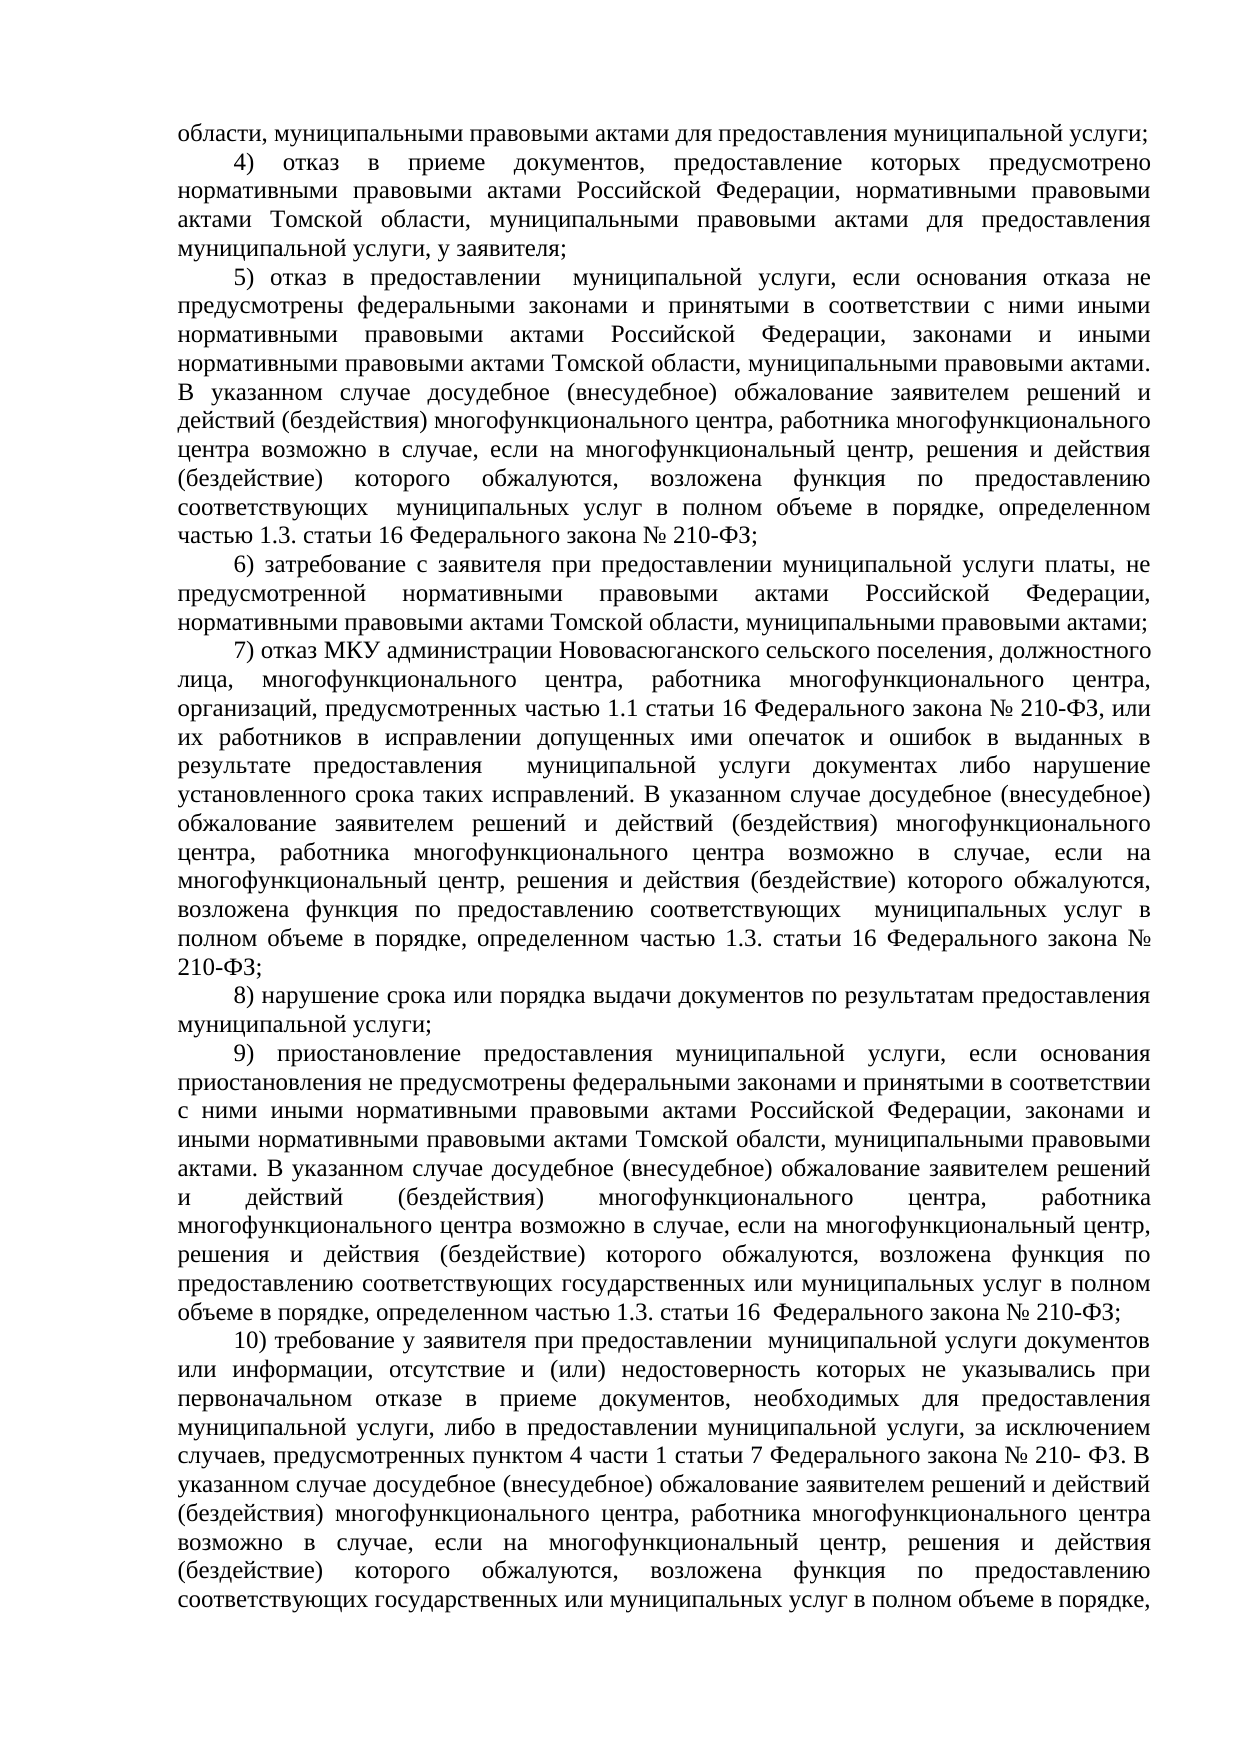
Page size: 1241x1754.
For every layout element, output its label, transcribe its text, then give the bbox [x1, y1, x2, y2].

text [177, 1326, 1152, 1613]
text 4) отказ в приеме документов, предоставление которых предусмотрено нормативными правовыми актами Российской Федерации, нормативными правовыми актами Томской области, муниципальными правовыми актами для предоставления муниципальной услуги, у заявителя; [177, 147, 1152, 262]
text 9) приостановление предоставления муниципальной услуги, если основания приостановления не предусмотрены федеральными законами и принятыми в соответствии с ними иными нормативными правовыми актами Российской Федерации, законами и иными нормативными правовыми актами Томской обалсти, муниципальными правовыми актами. В указанном случае досудебное (внесудебное) обжалование заявителем решений и действий (бездействия) многофункционального центра, работника многофункционального центра возможно в случае, если на многофункциональный центр, решения и действия (бездействие) которого обжалуются, возложена функция по предоставлению соответствующих государственных или муниципальных услуг в полном объеме в порядке, определенном частью 1.3. статьи 16 Федерального закона № 210-ФЗ; [177, 1038, 1152, 1326]
text 7) отказ МКУ администрации Нововасюганского сельского поселения, должностного лица, многофункционального центра, работника многофункционального центра, организаций, предусмотренных частью 1.1 статьи 16 Федерального закона № 210-ФЗ, или их работников в исправлении допущенных ими опечаток и ошибок в выданных в результате предоставления муниципальной услуги документах либо нарушение установленного срока таких исправлений. В указанном случае досудебное (внесудебное) обжалование заявителем решений и действий (бездействия) многофункционального центра, работника многофункционального центра возможно в случае, если на многофункциональный центр, решения и действия (бездействие) которого обжалуются, возложена функция по предоставлению соответствующих муниципальных услуг в полном объеме в порядке, определенном частью 1.3. статьи 16 Федерального закона № 210-ФЗ; [177, 636, 1152, 981]
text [177, 118, 1152, 147]
text 8) нарушение срока или порядка выдачи документов по результатам предоставления муниципальной услуги; [177, 981, 1152, 1038]
text 5) отказ в предоставлении муниципальной услуги, если основания отказа не предусмотрены федеральными законами и принятыми в соответствии с ними иными нормативными правовыми актами Российской Федерации, законами и иными нормативными правовыми актами Томской области, муниципальными правовыми актами. В указанном случае досудебное (внесудебное) обжалование заявителем решений и действий (бездействия) многофункционального центра, работника многофункционального центра возможно в случае, если на многофункциональный центр, решения и действия (бездействие) которого обжалуются, возложена функция по предоставлению соответствующих муниципальных услуг в полном объеме в порядке, определенном частью 1.3. статьи 16 Федерального закона № 210-ФЗ; [177, 262, 1152, 549]
text 6) затребование с заявителя при предоставлении муниципальной услуги платы, не предусмотренной нормативными правовыми актами Российской Федерации, нормативными правовыми актами Томской области, муниципальными правовыми актами; [177, 549, 1152, 636]
